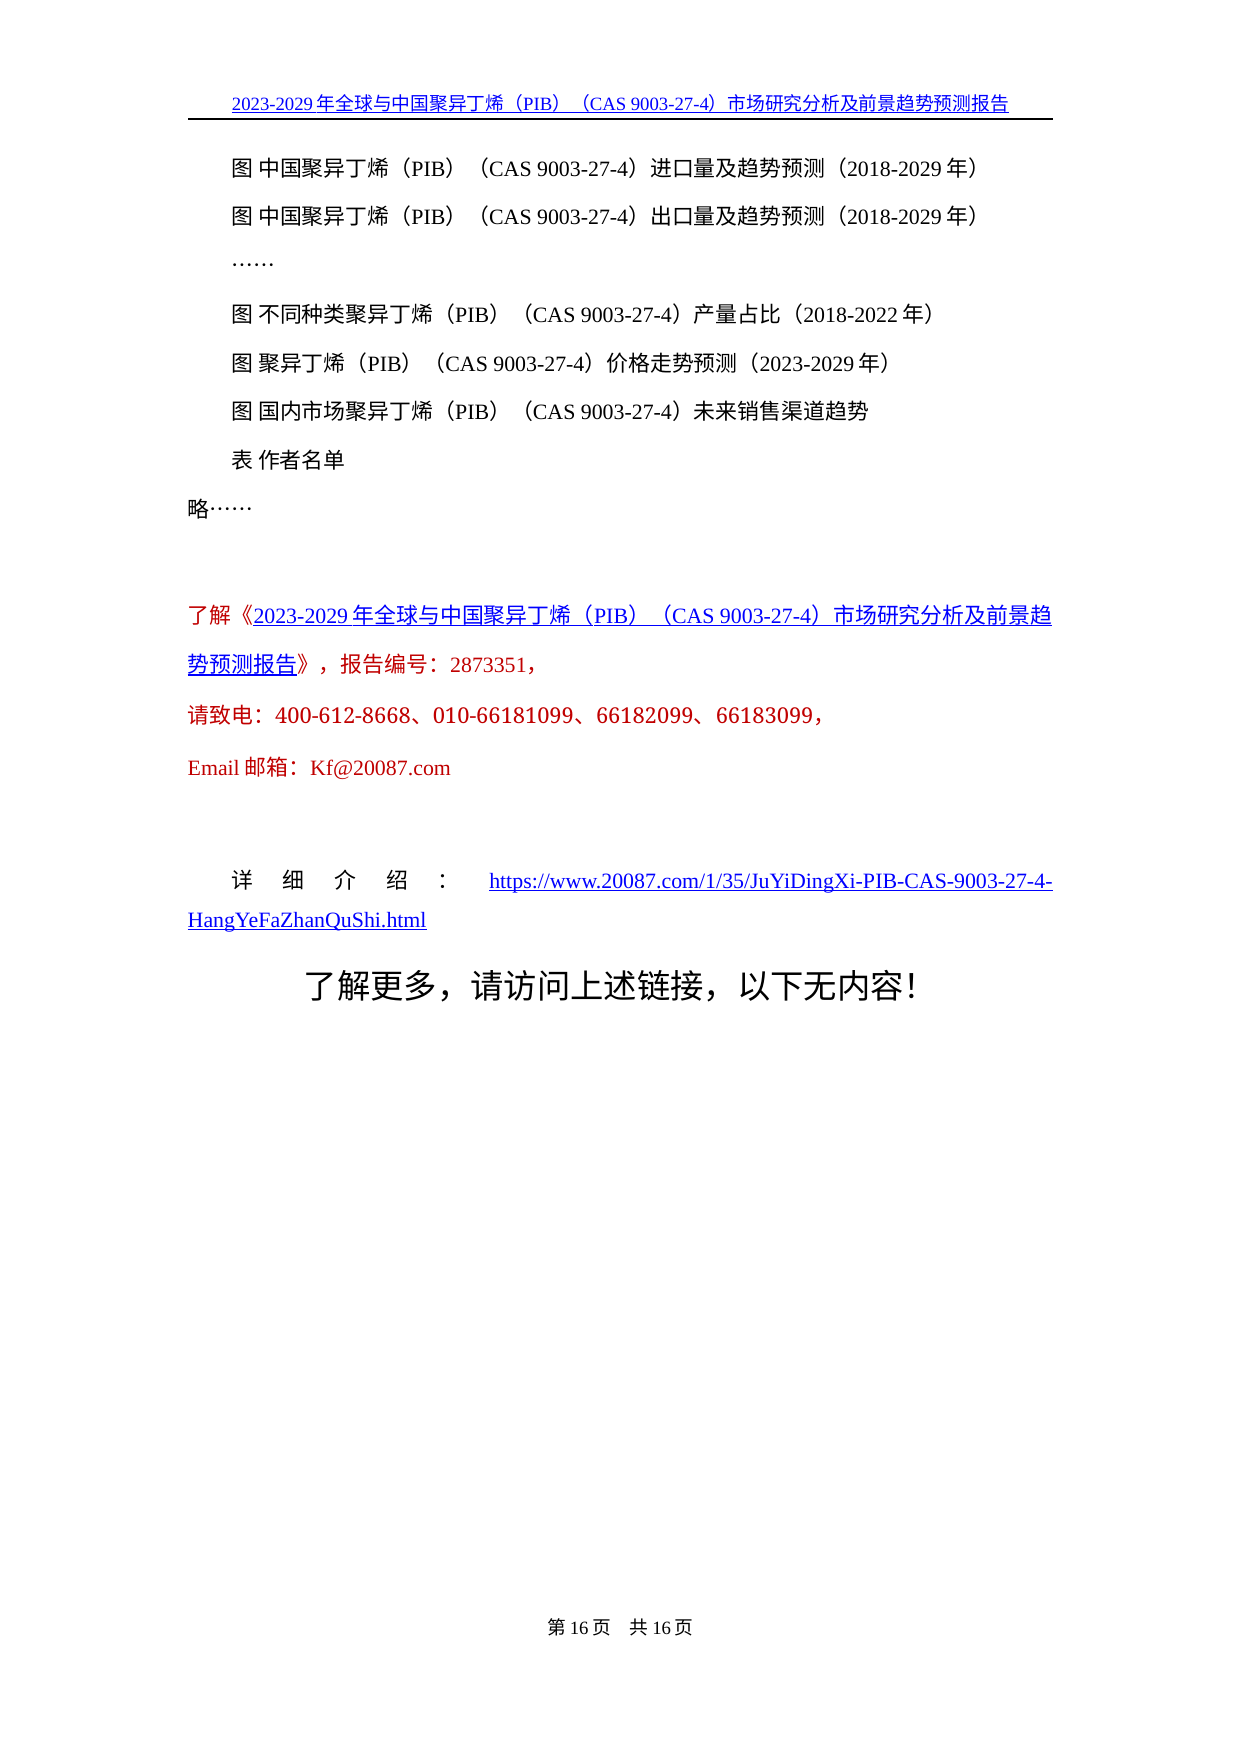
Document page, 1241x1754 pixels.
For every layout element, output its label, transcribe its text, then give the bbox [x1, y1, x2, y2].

text 详细介绍：https://www.20087.com/1/35/JuYiDingXi-PIB-CAS-9003-27-4-HangYeFaZhanQuShi.html [187, 863, 1053, 936]
text 了解《2023-2029年全球与中国聚异丁烯（PIB）（CAS 9003-27-4）市场研究分析及前景趋势预测报告》，报告编号：2873351， [187, 598, 1053, 679]
text Email邮箱：Kf@20087.com [187, 750, 1053, 782]
title 了解更多，请访问上述链接，以下无内容！ [187, 952, 1053, 1017]
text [187, 150, 1053, 524]
text 请致电：400-612-8668、010-66181099、66182099、66183099， [187, 698, 1053, 731]
